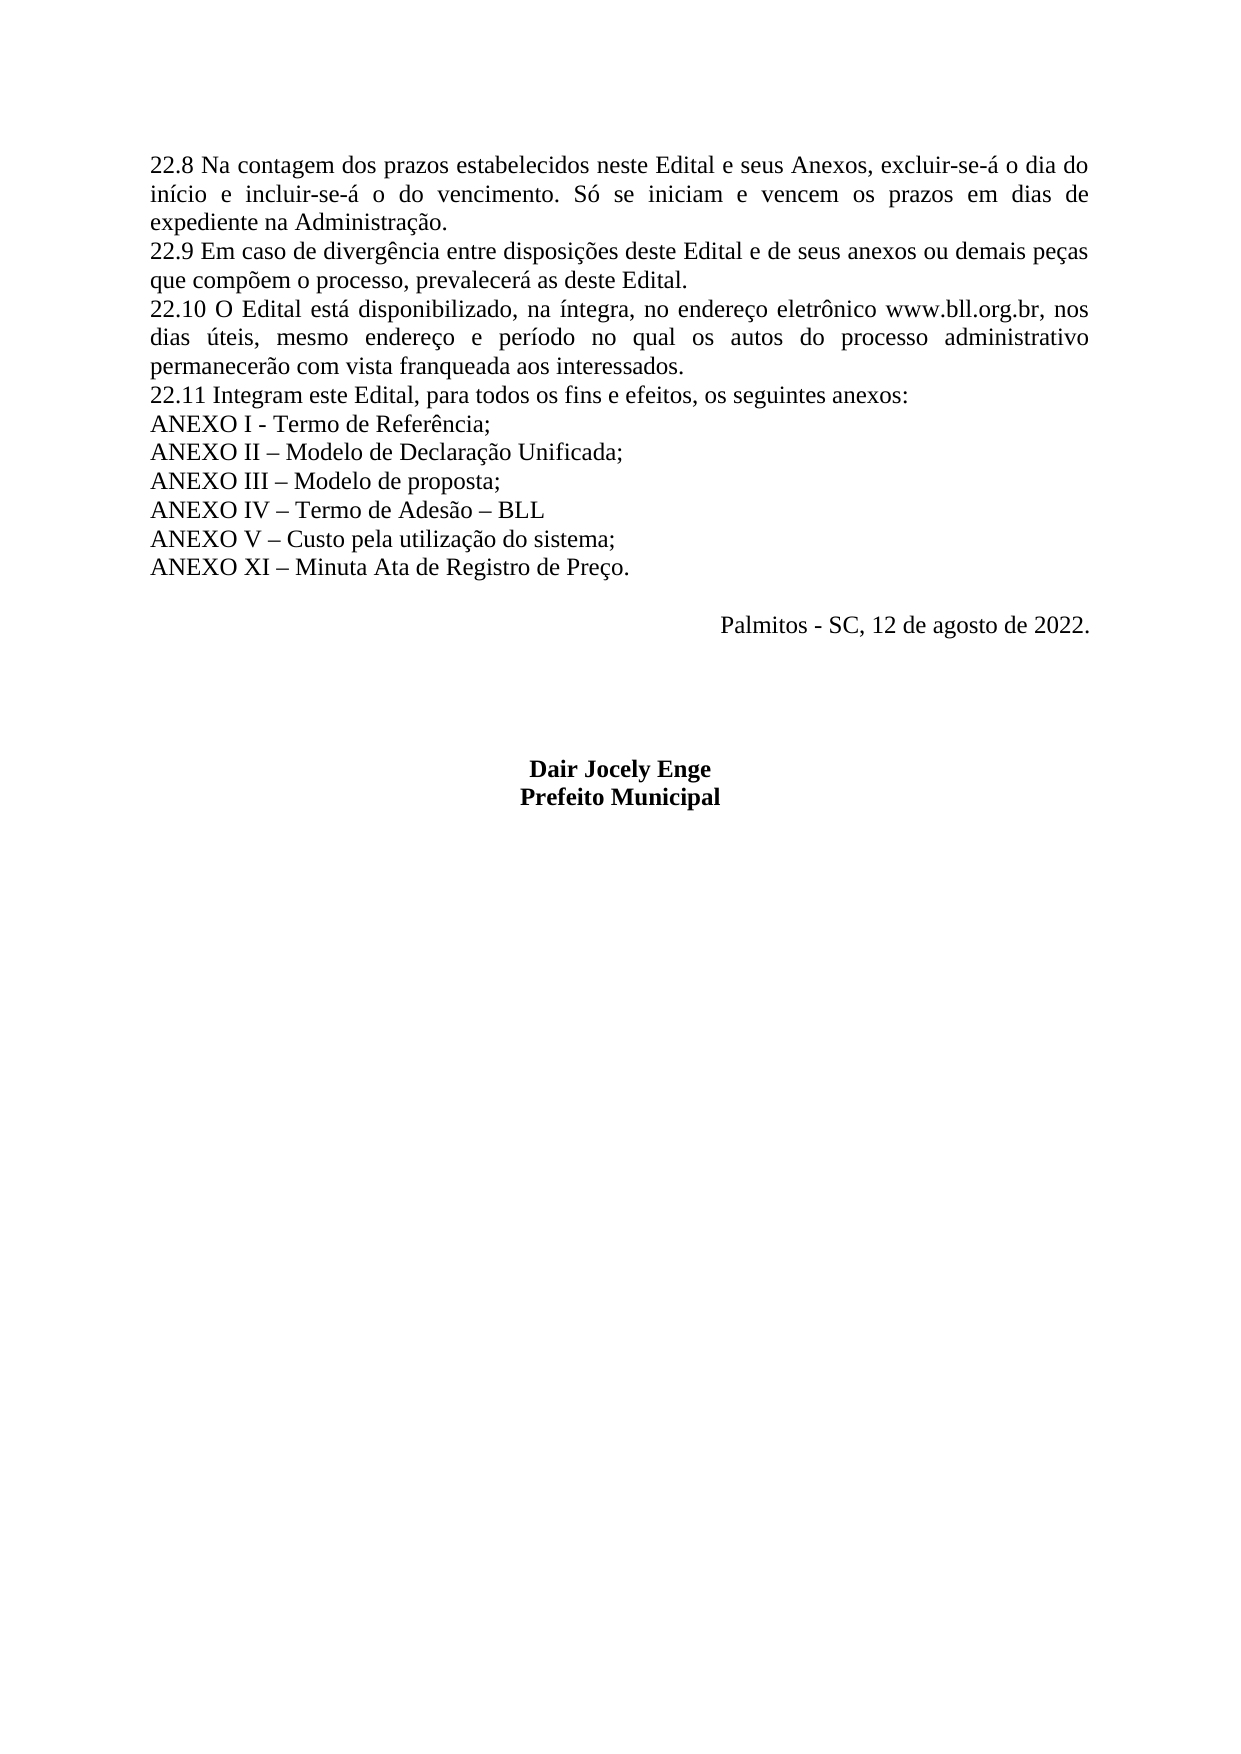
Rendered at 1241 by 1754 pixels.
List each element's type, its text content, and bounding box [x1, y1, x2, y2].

text Dair Jocely Enge [150, 754, 1090, 782]
text 22.10 O Edital está disponibilizado, na íntegra, no endereço eletrônico www.bll.org.br, nos dias úteis, mesmo endereço e período no qual os autos do processo administrativo permanecerão com vista franqueada aos interessados. [150, 294, 1090, 380]
text 22.8 Na contagem dos prazos estabelecidos neste Edital e seus Anexos, excluir-se-á o dia do início e incluir-se-á o do vencimento. Só se iniciam e vencem os prazos em dias de expediente na Administração. [150, 150, 1090, 236]
text ANEXO V – Custo pela utilização do sistema; [150, 524, 1090, 552]
text 22.9 Em caso de divergência entre disposições deste Edital e de seus anexos ou demais peças que compõem o processo, prevalecerá as deste Edital. [150, 236, 1090, 294]
text 22.11 Integram este Edital, para todos os fins e efeitos, os seguintes anexos: [150, 380, 1090, 409]
text ANEXO IV – Termo de Adesão – BLL [150, 495, 1090, 524]
text Palmitos - SC, 12 de agosto de 2022. [150, 610, 1090, 639]
text ANEXO III – Modelo de proposta; [150, 466, 1090, 495]
text ANEXO I - Termo de Referência; [150, 409, 1090, 437]
text ANEXO XI – Minuta Ata de Registro de Preço. [150, 552, 1090, 581]
text ANEXO II – Modelo de Declaração Unificada; [150, 437, 1090, 466]
text Prefeito Municipal [150, 782, 1090, 811]
